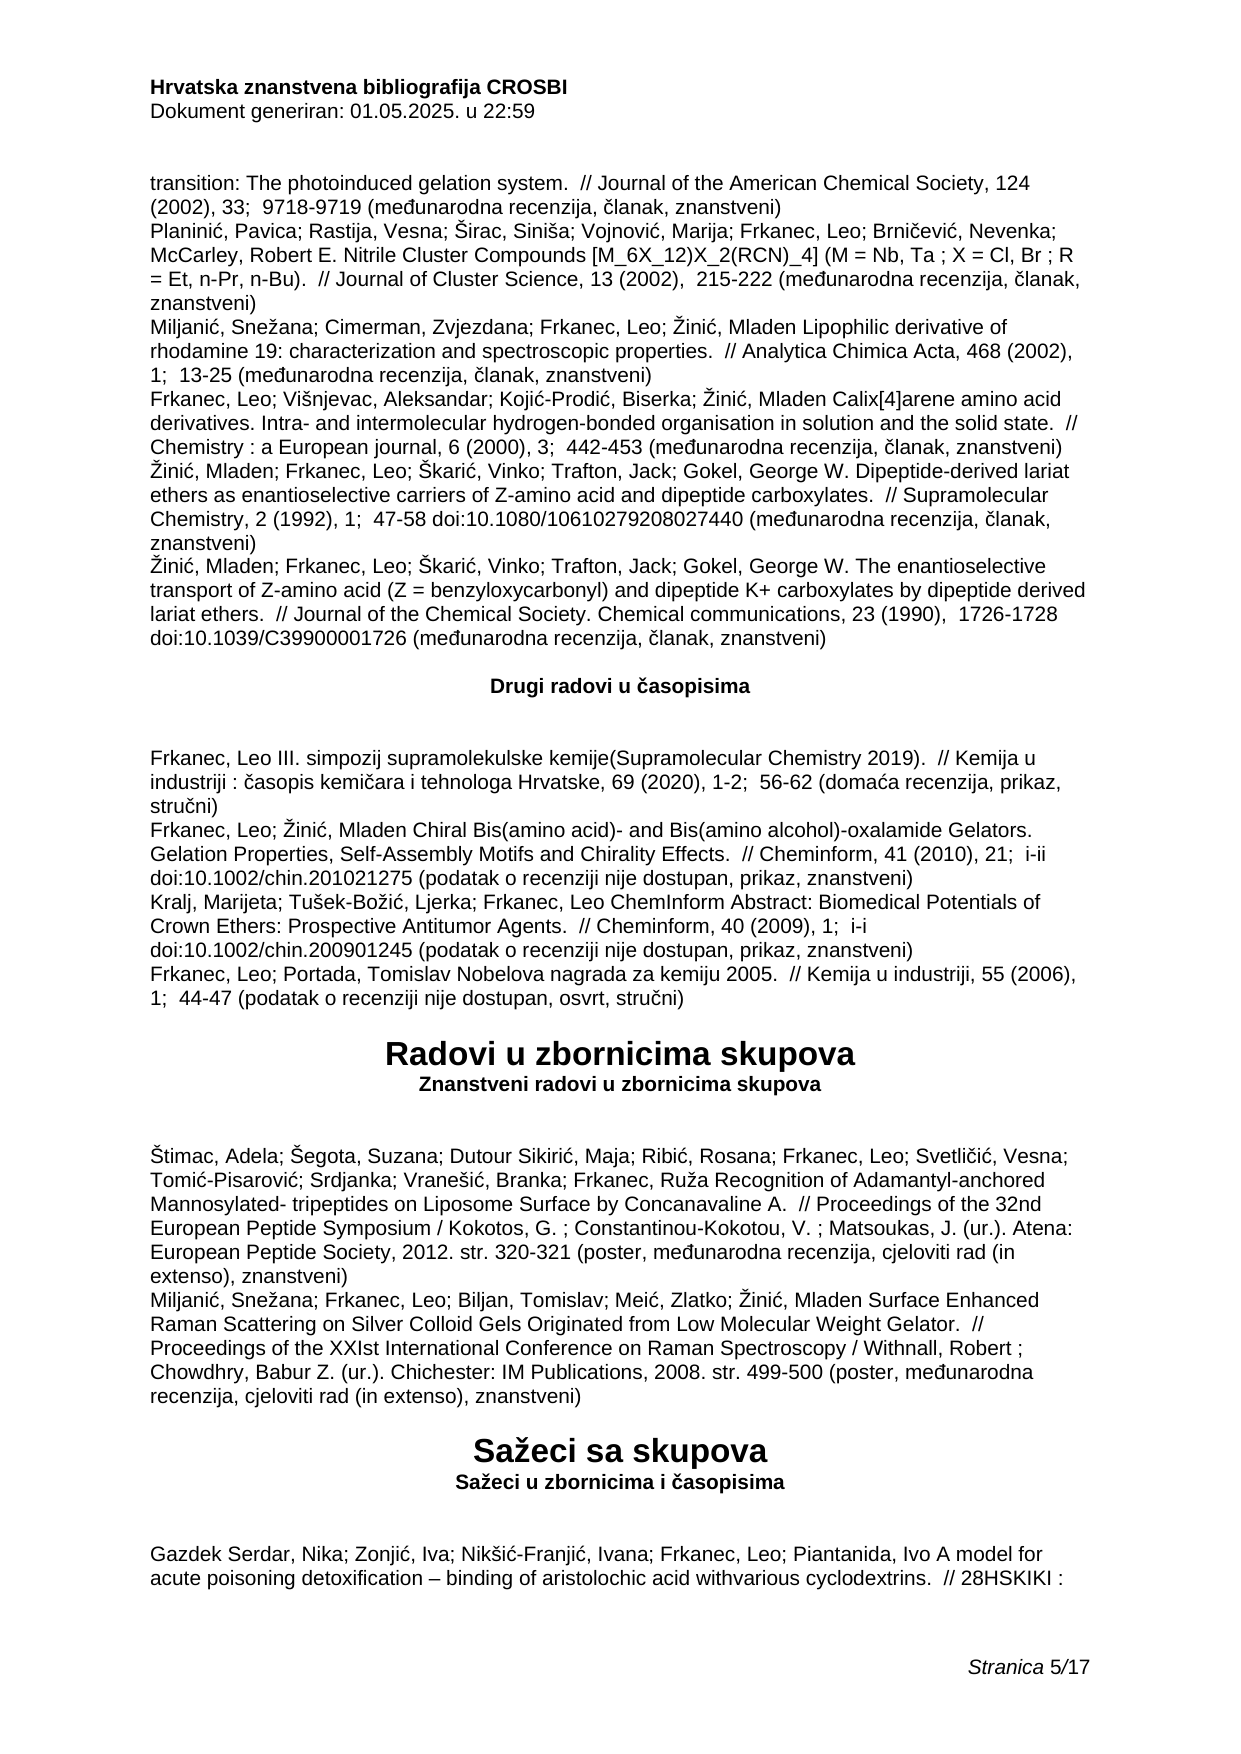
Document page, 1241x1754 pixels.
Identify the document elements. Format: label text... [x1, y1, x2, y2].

text Kralj, Marijeta; Tušek-Božić, Ljerka; Frkanec, Leo [150, 890, 1090, 962]
text Frkanec, Leo; Žinić, Mladen [150, 818, 1090, 890]
text Planinić, Pavica; Rastija, Vesna; Širac, Siniša; Vojnović, Marija; Frkanec, Leo; Brničević, Nevenka; McCarley, Robert E. [150, 219, 1090, 315]
subtitle Sažeci u zbornicima i časopisima [150, 1470, 1090, 1494]
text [150, 171, 1090, 219]
subtitle Radovi u zbornicima skupova [150, 1033, 1090, 1072]
subtitle Drugi radovi u časopisima [150, 674, 1090, 698]
text Miljanić, Snežana; Cimerman, Zvjezdana; Frkanec, Leo; Žinić, Mladen [150, 315, 1090, 387]
text Žinić, Mladen; Frkanec, Leo; Škarić, Vinko; Trafton, Jack; Gokel, George W. [150, 458, 1090, 554]
subtitle Sažeci sa skupova [150, 1431, 1090, 1470]
subtitle Znanstveni radovi u zbornicima skupova [150, 1072, 1090, 1096]
text Frkanec, Leo; Višnjevac, Aleksandar; Kojić-Prodić, Biserka; Žinić, Mladen [150, 387, 1090, 458]
text Frkanec, Leo [150, 746, 1090, 818]
text Štimac, Adela; Šegota, Suzana; Dutour Sikirić, Maja; Ribić, Rosana; Frkanec, Leo; Svetličić, Vesna; Tomić-Pisarović; Srdjanka; Vranešić, Branka; Frkanec, Ruža [150, 1144, 1090, 1288]
text Frkanec, Leo; Portada, Tomislav [150, 962, 1090, 1009]
text Miljanić, Snežana; Frkanec, Leo; Biljan, Tomislav; Meić, Zlatko; Žinić, Mladen [150, 1288, 1090, 1407]
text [150, 1542, 1090, 1589]
text Žinić, Mladen; Frkanec, Leo; Škarić, Vinko; Trafton, Jack; Gokel, George W. [150, 554, 1090, 650]
